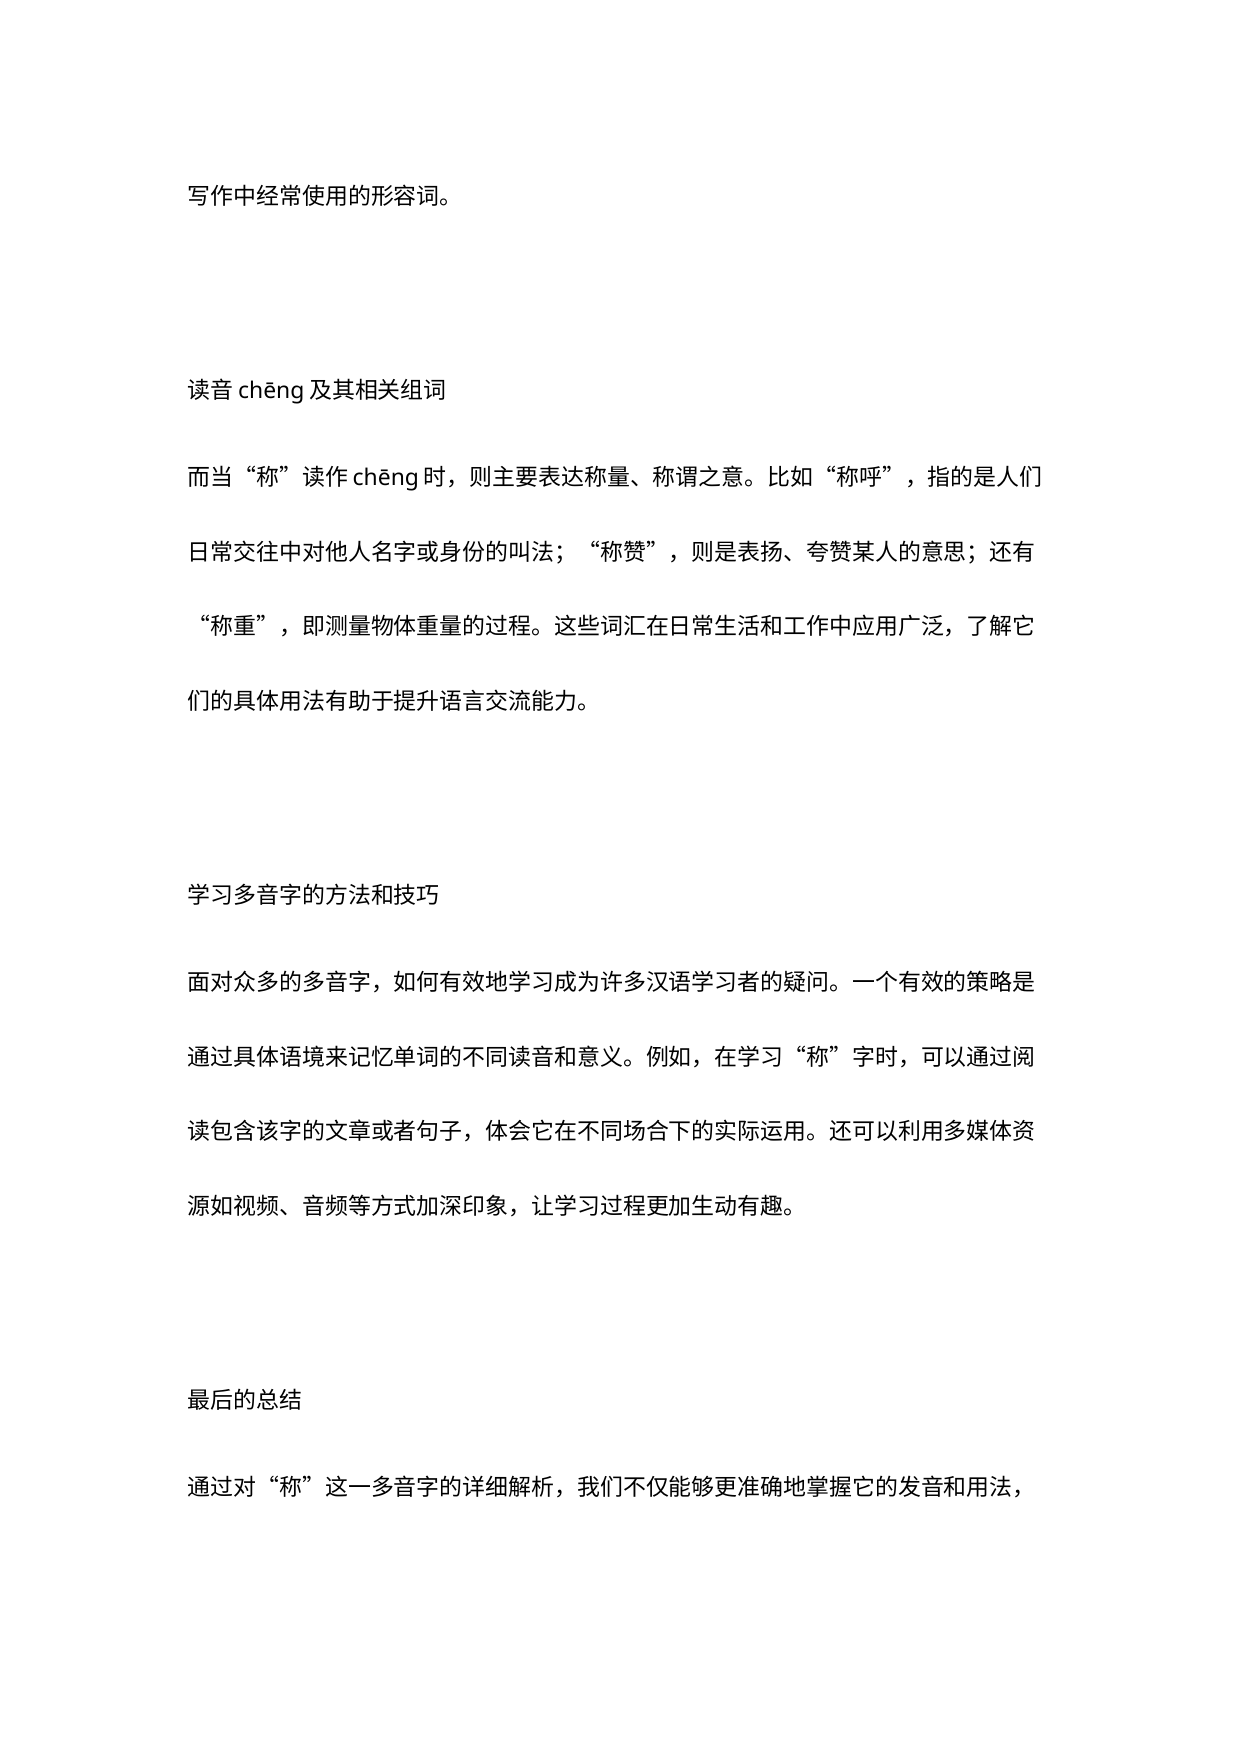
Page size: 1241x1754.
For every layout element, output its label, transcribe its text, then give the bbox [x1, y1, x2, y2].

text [187, 162, 1053, 227]
text 面对众多的多音字，如何有效地学习成为许多汉语学习者的疑问。一个有效的策略是通过具体语境来记忆单词的不同读音和意义。例如，在学习“称”字时，可以通过阅读包含该字的文章或者句子，体会它在不同场合下的实际运用。还可以利用多媒体资源如视频、音频等方式加深印象，让学习过程更加生动有趣。 [187, 948, 1053, 1237]
text 而当“称”读作chēng时，则主要表达称量、称谓之意。比如“称呼”，指的是人们日常交往中对他人名字或身份的叫法；“称赞”，则是表扬、夸赞某人的意思；还有“称重”，即测量物体重量的过程。这些词汇在日常生活和工作中应用广泛，了解它们的具体用法有助于提升语言交流能力。 [187, 443, 1053, 732]
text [187, 1453, 1053, 1518]
text 最后的总结 [187, 1366, 1053, 1431]
text 学习多音字的方法和技巧 [187, 861, 1053, 926]
text 读音chēng及其相关组词 [187, 356, 1053, 421]
